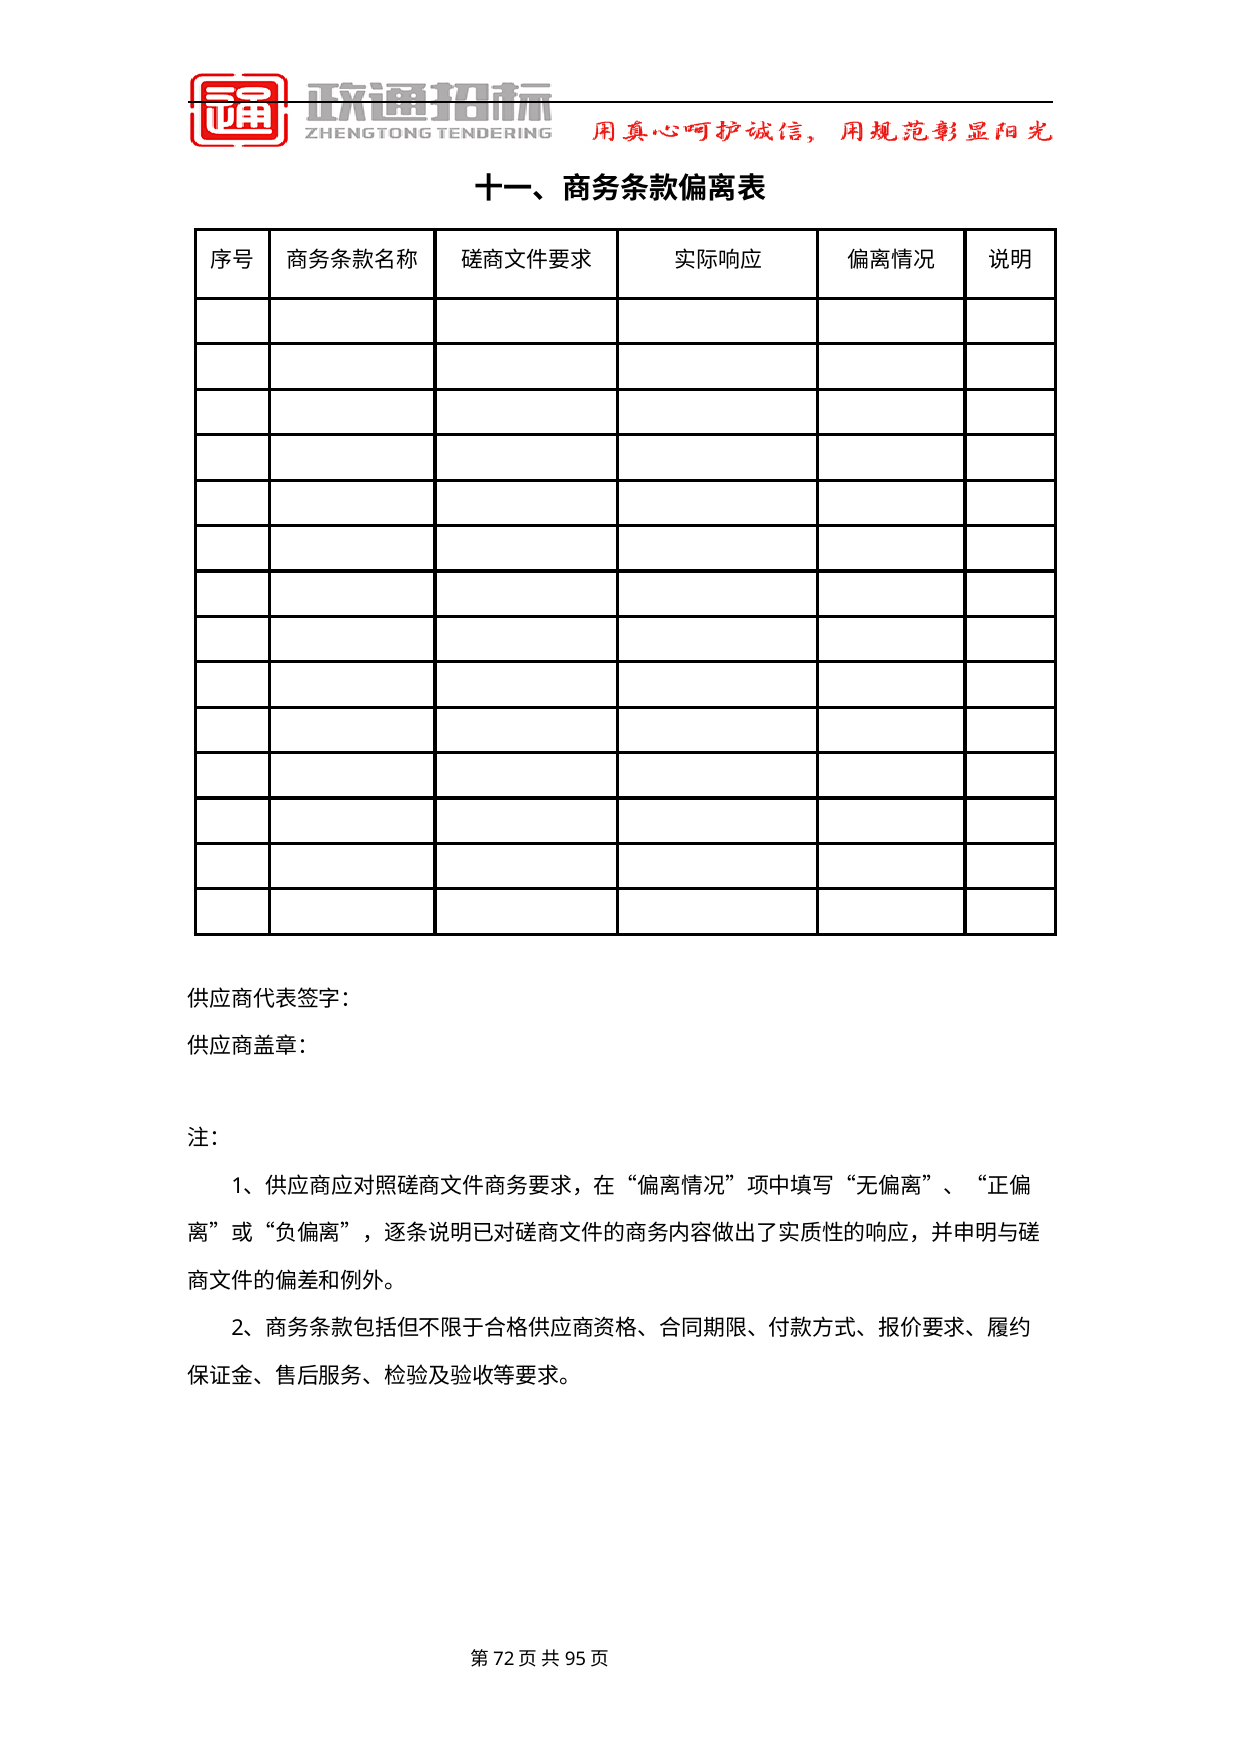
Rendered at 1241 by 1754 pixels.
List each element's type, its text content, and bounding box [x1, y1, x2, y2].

table_cell [437, 482, 616, 524]
table_cell [271, 890, 433, 933]
table_header 商务条款名称 [271, 231, 433, 297]
table_cell [437, 663, 616, 706]
table_cell [967, 573, 1054, 615]
table_cell [437, 845, 616, 887]
table_cell [967, 527, 1054, 569]
table_cell [967, 754, 1054, 796]
table_cell [271, 663, 433, 706]
table_cell [819, 345, 963, 388]
table_cell [967, 845, 1054, 887]
table_cell [271, 709, 433, 751]
table_cell [271, 345, 433, 388]
table_cell [967, 709, 1054, 751]
text 供应商盖章： [187, 1028, 1053, 1060]
picture [188, 103, 1053, 147]
table_cell [437, 709, 616, 751]
table_cell [437, 800, 616, 842]
picture [188, 73, 1053, 101]
table_cell [437, 754, 616, 796]
table_cell [271, 300, 433, 342]
table_header 偏离情况 [819, 231, 963, 297]
table_header 序号 [197, 231, 268, 297]
text 注： [187, 1120, 1053, 1152]
table_cell [967, 300, 1054, 342]
table_cell [619, 573, 816, 615]
table_cell [271, 527, 433, 569]
table_cell [437, 890, 616, 933]
table_cell [271, 573, 433, 615]
subtitle 十一、商务条款偏离表 [187, 164, 1053, 207]
table_cell [967, 800, 1054, 842]
table_cell [271, 754, 433, 796]
table_cell [619, 709, 816, 751]
table_cell [967, 618, 1054, 660]
table_cell [819, 391, 963, 433]
table_header 说明 [967, 231, 1054, 297]
table_cell [197, 754, 268, 796]
text 2、商务条款包括但不限于合格供应商资格、合同期限、付款方式、报价要求、履约保证金、售后服务、检验及验收等要求。 [187, 1310, 1053, 1389]
text 1、供应商应对照磋商文件商务要求，在“偏离情况”项中填写“无偏离”、“正偏离”或“负偏离”，逐条说明已对磋商文件的商务内容做出了实质性的响应，并申明与磋商文件的偏差和例外。 [187, 1168, 1053, 1294]
table_cell [437, 436, 616, 478]
table_cell [197, 345, 268, 388]
table_header 磋商文件要求 [437, 231, 616, 297]
table_cell [437, 527, 616, 569]
table_cell [619, 482, 816, 524]
table_cell [437, 573, 616, 615]
table_cell [197, 890, 268, 933]
table_cell [197, 436, 268, 478]
table_cell [197, 527, 268, 569]
table_cell [819, 618, 963, 660]
table_cell [197, 391, 268, 433]
table_cell [619, 300, 816, 342]
table_cell [619, 391, 816, 433]
table_cell [437, 300, 616, 342]
table_cell [271, 436, 433, 478]
table_cell [197, 663, 268, 706]
table_cell [271, 800, 433, 842]
table_cell [437, 391, 616, 433]
table_cell [819, 527, 963, 569]
table_cell [619, 527, 816, 569]
table_cell [197, 573, 268, 615]
table_cell [271, 618, 433, 660]
table_cell [197, 800, 268, 842]
table_cell [619, 436, 816, 478]
table_cell [197, 300, 268, 342]
table_cell [271, 482, 433, 524]
table_cell [819, 573, 963, 615]
text 供应商代表签字： [187, 981, 1053, 1012]
table_cell [819, 754, 963, 796]
table_cell [619, 845, 816, 887]
table_cell [967, 436, 1054, 478]
table_cell [619, 754, 816, 796]
table_cell [619, 890, 816, 933]
table_cell [819, 436, 963, 478]
table_cell [197, 482, 268, 524]
table_cell [967, 890, 1054, 933]
table_cell [619, 345, 816, 388]
table_cell [819, 709, 963, 751]
table_cell [197, 709, 268, 751]
table_cell [819, 800, 963, 842]
table_cell [619, 800, 816, 842]
table_cell [967, 345, 1054, 388]
table_cell [197, 618, 268, 660]
table_cell [619, 663, 816, 706]
table_cell [437, 618, 616, 660]
table_cell [819, 300, 963, 342]
table_cell [819, 890, 963, 933]
table_cell [967, 482, 1054, 524]
table_cell [967, 391, 1054, 433]
table_cell [619, 618, 816, 660]
table_header 实际响应 [619, 231, 816, 297]
table_cell [437, 345, 616, 388]
table_cell [197, 845, 268, 887]
table_cell [271, 391, 433, 433]
table_cell [819, 663, 963, 706]
table_cell [271, 845, 433, 887]
table_cell [967, 663, 1054, 706]
table_cell [819, 845, 963, 887]
table_cell [819, 482, 963, 524]
